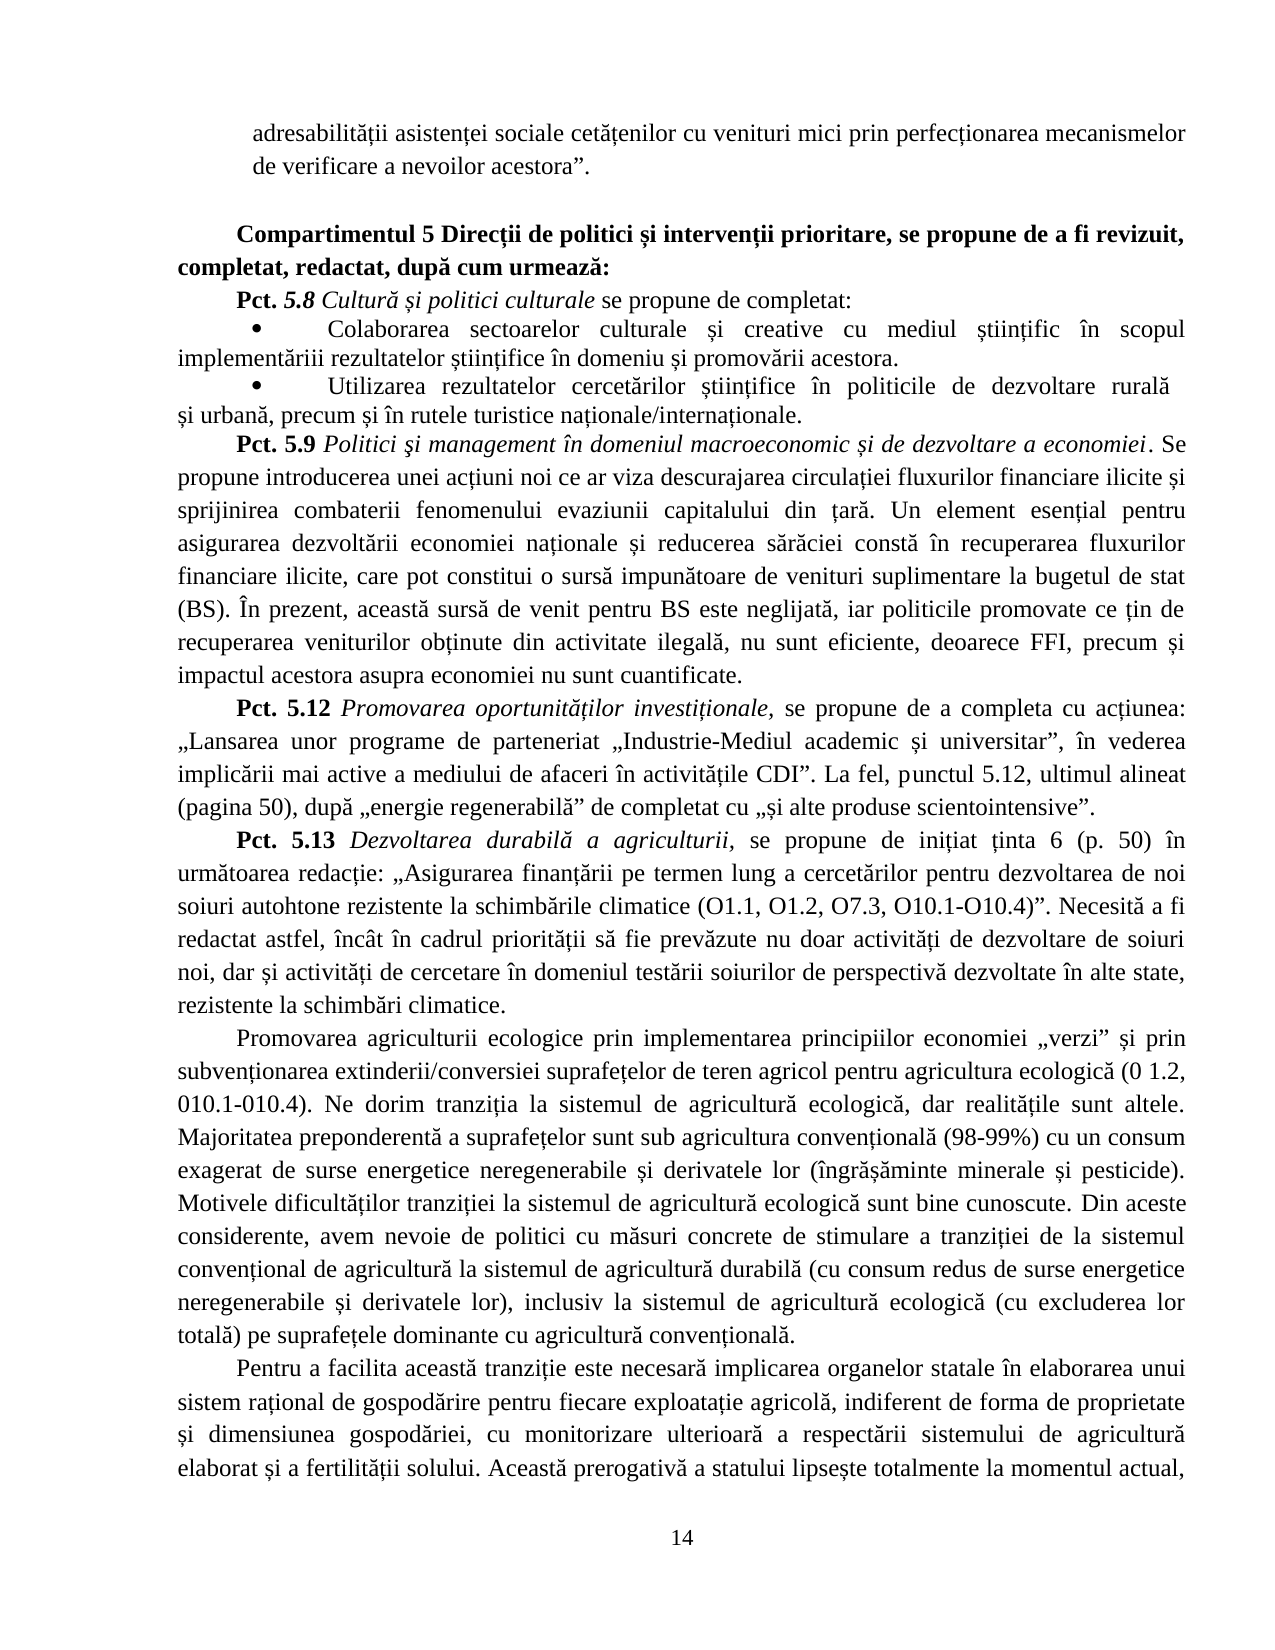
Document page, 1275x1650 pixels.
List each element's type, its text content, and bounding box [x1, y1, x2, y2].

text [177, 1353, 1186, 1481]
list Utilizarea rezultatelor cercetărilor științifice în politicile de dezvoltare rurală și urbană, precum și în rutele turistice naționale/internaționale. [177, 371, 1186, 429]
text Promovarea agriculturii ecologice prin implementarea principiilor economiei „verzi” și prin subvenționarea extinderii/conversiei suprafețelor de teren agricol pentru agricultura ecologică (0 1.2, 010.1-010.4). Ne dorim tranziția la sistemul de agricultură ecologică, dar realitățile sunt altele. Majoritatea preponderentă a suprafețelor sunt sub agricultura convențională (98-99%) cu un consum exagerat de surse energetice neregenerabile și derivatele lor (îngrășăminte minerale și pesticide). Motivele dificultăților tranziției la sistemul de agricultură ecologică sunt bine cunoscute. Din aceste considerente, avem nevoie de politici cu măsuri concrete de stimulare a tranziției de la sistemul convențional de agricultură la sistemul de agricultură durabilă (cu consum redus de surse energetice neregenerabile și derivatele lor), inclusiv la sistemul de agricultură ecologică (cu excluderea lor totală) pe suprafețele dominante cu agricultură convențională. [177, 1023, 1186, 1349]
text Pct. 5.12 Promovarea oportunităților investiționale, se propune de a completa cu acțiunea: „Lansarea unor programe de parteneriat „Industrie-Mediul academic și universitar”, în vederea implicării mai active a mediului de afaceri în activitățile CDI”. La fel, punctul 5.12, ultimul alineat (pagina 50), după „energie regenerabilă” de completat cu „și alte produse scientointensive”. [177, 693, 1186, 821]
text Pct. 5.9 Politici şi management în domeniul macroeconomic și de dezvoltare a economiei. Se propune introducerea unei acțiuni noi ce ar viza descurajarea circulației fluxurilor financiare ilicite și sprijinirea combaterii fenomenului evaziunii capitalului din țară. Un element esențial pentru asigurarea dezvoltării economiei naționale și reducerea sărăciei constă în recuperarea fluxurilor financiare ilicite, care pot constitui o sursă impunătoare de venituri suplimentare la bugetul de stat (BS). În prezent, această sursă de venit pentru BS este neglijată, iar politicile promovate ce țin de recuperarea veniturilor obținute din activitate ilegală, nu sunt eficiente, deoarece FFI, precum și impactul acestora asupra economiei nu sunt cuantificate. [177, 429, 1186, 689]
text Pct. 5.13 Dezvoltarea durabilă a agriculturii, se propune de inițiat ținta 6 (p. 50) în următoarea redacție: „Asigurarea finanțării pe termen lung a cercetărilor pentru dezvoltarea de noi soiuri autohtone rezistente la schimbările climatice (O1.1, O1.2, O7.3, O10.1-O10.4)”. Necesită a fi redactat astfel, încât în cadrul priorității să fie prevăzute nu doar activități de dezvoltare de soiuri noi, dar și activități de cercetare în domeniul testării soiurilor de perspectivă dezvoltate în alte state, rezistente la schimbări climatice. [177, 825, 1186, 1019]
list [215, 118, 1186, 180]
text Compartimentul 5 Direcții de politici și intervenții prioritare, se propune de a fi revizuit, completat, redactat, după cum urmează: [177, 219, 1186, 281]
text Pct. 5.8 Cultură și politici culturale se propune de completat: [177, 285, 1186, 314]
list Colaborarea sectoarelor culturale și creative cu mediul științific în scopul implementăriii rezultatelor științifice în domeniu și promovării acestora. [177, 314, 1186, 371]
